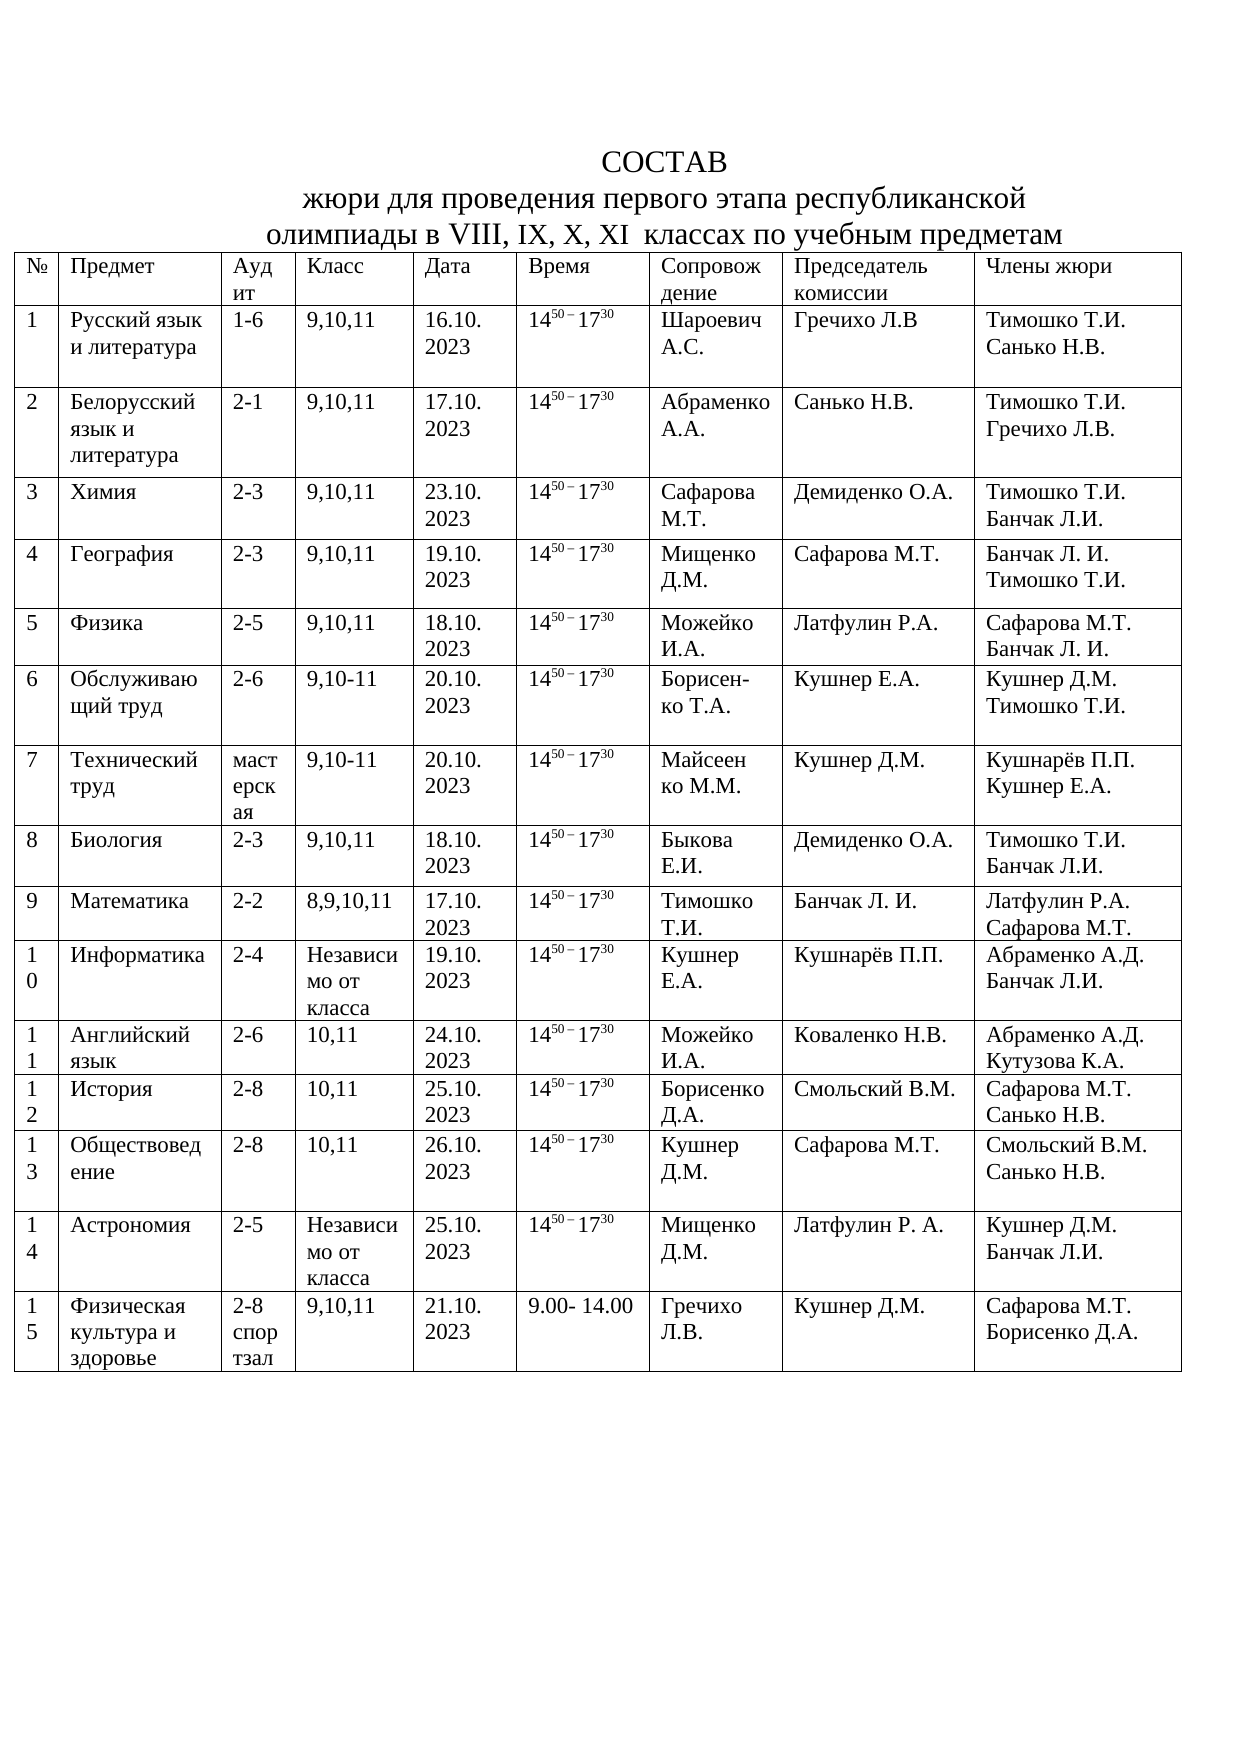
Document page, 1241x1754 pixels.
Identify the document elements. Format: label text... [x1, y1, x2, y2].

table_cell Тимошко Т.И. Санько Н.В. [975, 306, 1181, 387]
table_cell Тимошко Т.И. Банчак Л.И. [975, 826, 1181, 886]
table_cell 10,11 [296, 1021, 413, 1074]
table_header Время [517, 253, 649, 305]
table_cell Банчак Л. И. Тимошко Т.И. [975, 540, 1181, 607]
table_cell 16.10. 2023 [414, 306, 516, 387]
table_cell 2-8 [222, 1131, 295, 1211]
table_cell 26.10. 2023 [414, 1131, 516, 1211]
table_cell 1450 – 1730 [517, 941, 649, 1020]
table_cell 18.10. 2023 [414, 826, 516, 886]
table_cell 23.10. 2023 [414, 478, 516, 539]
table_cell Латфулин Р.А. [783, 609, 974, 664]
table_cell 2-1 [222, 388, 295, 477]
table_cell 2-3 [222, 826, 295, 886]
table_cell 1-6 [222, 306, 295, 387]
table_cell Информатика [59, 941, 221, 1020]
table_cell 9,10,11 [296, 826, 413, 886]
table_cell 10 [15, 941, 58, 1020]
table_cell Физическая культура и здоровье [59, 1292, 221, 1371]
table_cell 20.10. 2023 [414, 666, 516, 744]
table_cell 19.10. 2023 [414, 941, 516, 1020]
table_cell Гречихо Л.В. [650, 1292, 782, 1371]
table_cell Независимо от класса [296, 941, 413, 1020]
table_cell Кушнер Д.М. [650, 1131, 782, 1211]
table_cell 2-6 [222, 1021, 295, 1074]
table_cell 1450 – 1730 [517, 887, 649, 940]
table_cell 3 [15, 478, 58, 539]
table_cell 9 [15, 887, 58, 940]
table_cell Кушнер Д.М. Банчак Л.И. [975, 1212, 1181, 1291]
table_cell 2-6 [222, 666, 295, 744]
table_cell 10,11 [296, 1131, 413, 1211]
table_cell Можейко И.А. [650, 1021, 782, 1074]
table_cell 2 [15, 388, 58, 477]
text жюри для проведения первого этапа республиканской [177, 180, 1152, 216]
table_cell 2-2 [222, 887, 295, 940]
table_header Председатель комиссии [783, 253, 974, 305]
table_cell 15 [15, 1292, 58, 1371]
table_header Аудит [222, 253, 295, 305]
table_cell 21.10. 2023 [414, 1292, 516, 1371]
table_cell Сафарова М.Т. [650, 478, 782, 539]
table_cell Борисен- ко Т.А. [650, 666, 782, 744]
table_cell 1450 – 1730 [517, 306, 649, 387]
table_cell История [59, 1075, 221, 1130]
table_cell Майсеен ко М.М. [650, 746, 782, 825]
table_cell Латфулин Р.А. Сафарова М.Т. [975, 887, 1181, 940]
table_cell Обслуживающий труд [59, 666, 221, 744]
table_cell Тимошко Т.И. Гречихо Л.В. [975, 388, 1181, 477]
table_cell 13 [15, 1131, 58, 1211]
table_cell 1450 – 1730 [517, 1212, 649, 1291]
table_cell География [59, 540, 221, 607]
table_cell Абраменко А.Д. Кутузова К.А. [975, 1021, 1181, 1074]
table_cell 24.10. 2023 [414, 1021, 516, 1074]
table_cell МищенкоД.М. [650, 540, 782, 607]
table_cell 2-8 спортзал [222, 1292, 295, 1371]
table_cell Технический труд [59, 746, 221, 825]
table_cell 9,10,11 [296, 306, 413, 387]
table_cell Можейко И.А. [650, 609, 782, 664]
table_cell Сафарова М.Т. [783, 1131, 974, 1211]
table_cell Кушнер Е.А. [650, 941, 782, 1020]
table_cell 2-3 [222, 540, 295, 607]
text СОСТАВ [177, 144, 1152, 180]
table_cell Смольский В.М. Санько Н.В. [975, 1131, 1181, 1211]
table_cell 17.10. 2023 [414, 388, 516, 477]
table_cell Кушнарёв П.П. Кушнер Е.А. [975, 746, 1181, 825]
table_cell 6 [15, 666, 58, 744]
table_cell Кушнарёв П.П. [783, 941, 974, 1020]
table_cell 8,9,10,11 [296, 887, 413, 940]
table_header Дата [414, 253, 516, 305]
table_cell 14 [15, 1212, 58, 1291]
table_cell 12 [15, 1075, 58, 1130]
table_cell 1450 – 1730 [517, 746, 649, 825]
table_cell Биология [59, 826, 221, 886]
table_header № [15, 253, 58, 305]
table_cell Борисенко Д.А. [650, 1075, 782, 1130]
table_cell 1450 – 1730 [517, 540, 649, 607]
table_cell Сафарова М.Т. Борисенко Д.А. [975, 1292, 1181, 1371]
table_cell Абраменко А.А. [650, 388, 782, 477]
table_cell 9,10,11 [296, 540, 413, 607]
table_cell Независимо от класса [296, 1212, 413, 1291]
table_cell Санько Н.В. [783, 388, 974, 477]
table_cell 9,10,11 [296, 609, 413, 664]
table_cell Обществоведение [59, 1131, 221, 1211]
table_cell Физика [59, 609, 221, 664]
table_cell Демиденко О.А. [783, 478, 974, 539]
table_cell Сафарова М.Т. Банчак Л. И. [975, 609, 1181, 664]
table_cell Русский язык и литература [59, 306, 221, 387]
table_cell Сафарова М.Т. [783, 540, 974, 607]
table_cell Смольский В.М. [783, 1075, 974, 1130]
table_cell 10,11 [296, 1075, 413, 1130]
table_cell 1450 – 1730 [517, 478, 649, 539]
table_cell 25.10. 2023 [414, 1212, 516, 1291]
table_cell 2-5 [222, 609, 295, 664]
table_cell 5 [15, 609, 58, 664]
table_cell 19.10. 2023 [414, 540, 516, 607]
table_cell Химия [59, 478, 221, 539]
table_cell 2-8 [222, 1075, 295, 1130]
table_cell Кушнер Д.М. Тимошко Т.И. [975, 666, 1181, 744]
table_cell 8 [15, 826, 58, 886]
table_cell 7 [15, 746, 58, 825]
table_cell 1450 – 1730 [517, 609, 649, 664]
table_cell Тимошко Т.И. Банчак Л.И. [975, 478, 1181, 539]
table_cell Кушнер Е.А. [783, 666, 974, 744]
table_cell 1450 – 1730 [517, 826, 649, 886]
table_cell Шароевич А.С. [650, 306, 782, 387]
table_cell Мищенко Д.М. [650, 1212, 782, 1291]
table_cell 2-3 [222, 478, 295, 539]
table_header Предмет [59, 253, 221, 305]
table_cell 1450 – 1730 [517, 1131, 649, 1211]
table_cell Быкова Е.И. [650, 826, 782, 886]
table_cell 11 [15, 1021, 58, 1074]
table_cell 9,10-11 [296, 746, 413, 825]
table_cell 2-5 [222, 1212, 295, 1291]
table_cell Кушнер Д.М. [783, 746, 974, 825]
table_header Члены жюри [975, 253, 1181, 305]
table_cell 1450 – 1730 [517, 1021, 649, 1074]
table_cell мастерская [222, 746, 295, 825]
table_cell Латфулин Р. А. [783, 1212, 974, 1291]
table_header Сопровождение [650, 253, 782, 305]
table_cell 1 [15, 306, 58, 387]
text олимпиады в VIII, IX, X, XI классах по учебным предметам [177, 216, 1152, 252]
table_cell 20.10. 2023 [414, 746, 516, 825]
table_cell Демиденко О.А. [783, 826, 974, 886]
table_cell Коваленко Н.В. [783, 1021, 974, 1074]
table_cell 1450 – 1730 [517, 1075, 649, 1130]
table_cell 1450 – 1730 [517, 388, 649, 477]
table_cell 9,10-11 [296, 666, 413, 744]
table_cell 1450 – 1730 [517, 666, 649, 744]
table_cell Кушнер Д.М. [783, 1292, 974, 1371]
table_cell Астрономия [59, 1212, 221, 1291]
table_cell Математика [59, 887, 221, 940]
table_cell 17.10. 2023 [414, 887, 516, 940]
table_cell 2-4 [222, 941, 295, 1020]
table_cell 9.00- 14.00 [517, 1292, 649, 1371]
table_cell 25.10. 2023 [414, 1075, 516, 1130]
table_cell Белорусский язык и литература [59, 388, 221, 477]
table_cell Абраменко А.Д. Банчак Л.И. [975, 941, 1181, 1020]
table_cell 9,10,11 [296, 478, 413, 539]
table_cell 9,10,11 [296, 1292, 413, 1371]
table_cell Английский язык [59, 1021, 221, 1074]
table_header Класс [296, 253, 413, 305]
table_cell 9,10,11 [296, 388, 413, 477]
table_cell 18.10. 2023 [414, 609, 516, 664]
table_cell Тимошко Т.И. [650, 887, 782, 940]
table_cell Гречихо Л.В [783, 306, 974, 387]
table_cell Сафарова М.Т. Санько Н.В. [975, 1075, 1181, 1130]
table_cell Банчак Л. И. [783, 887, 974, 940]
table_cell 4 [15, 540, 58, 607]
